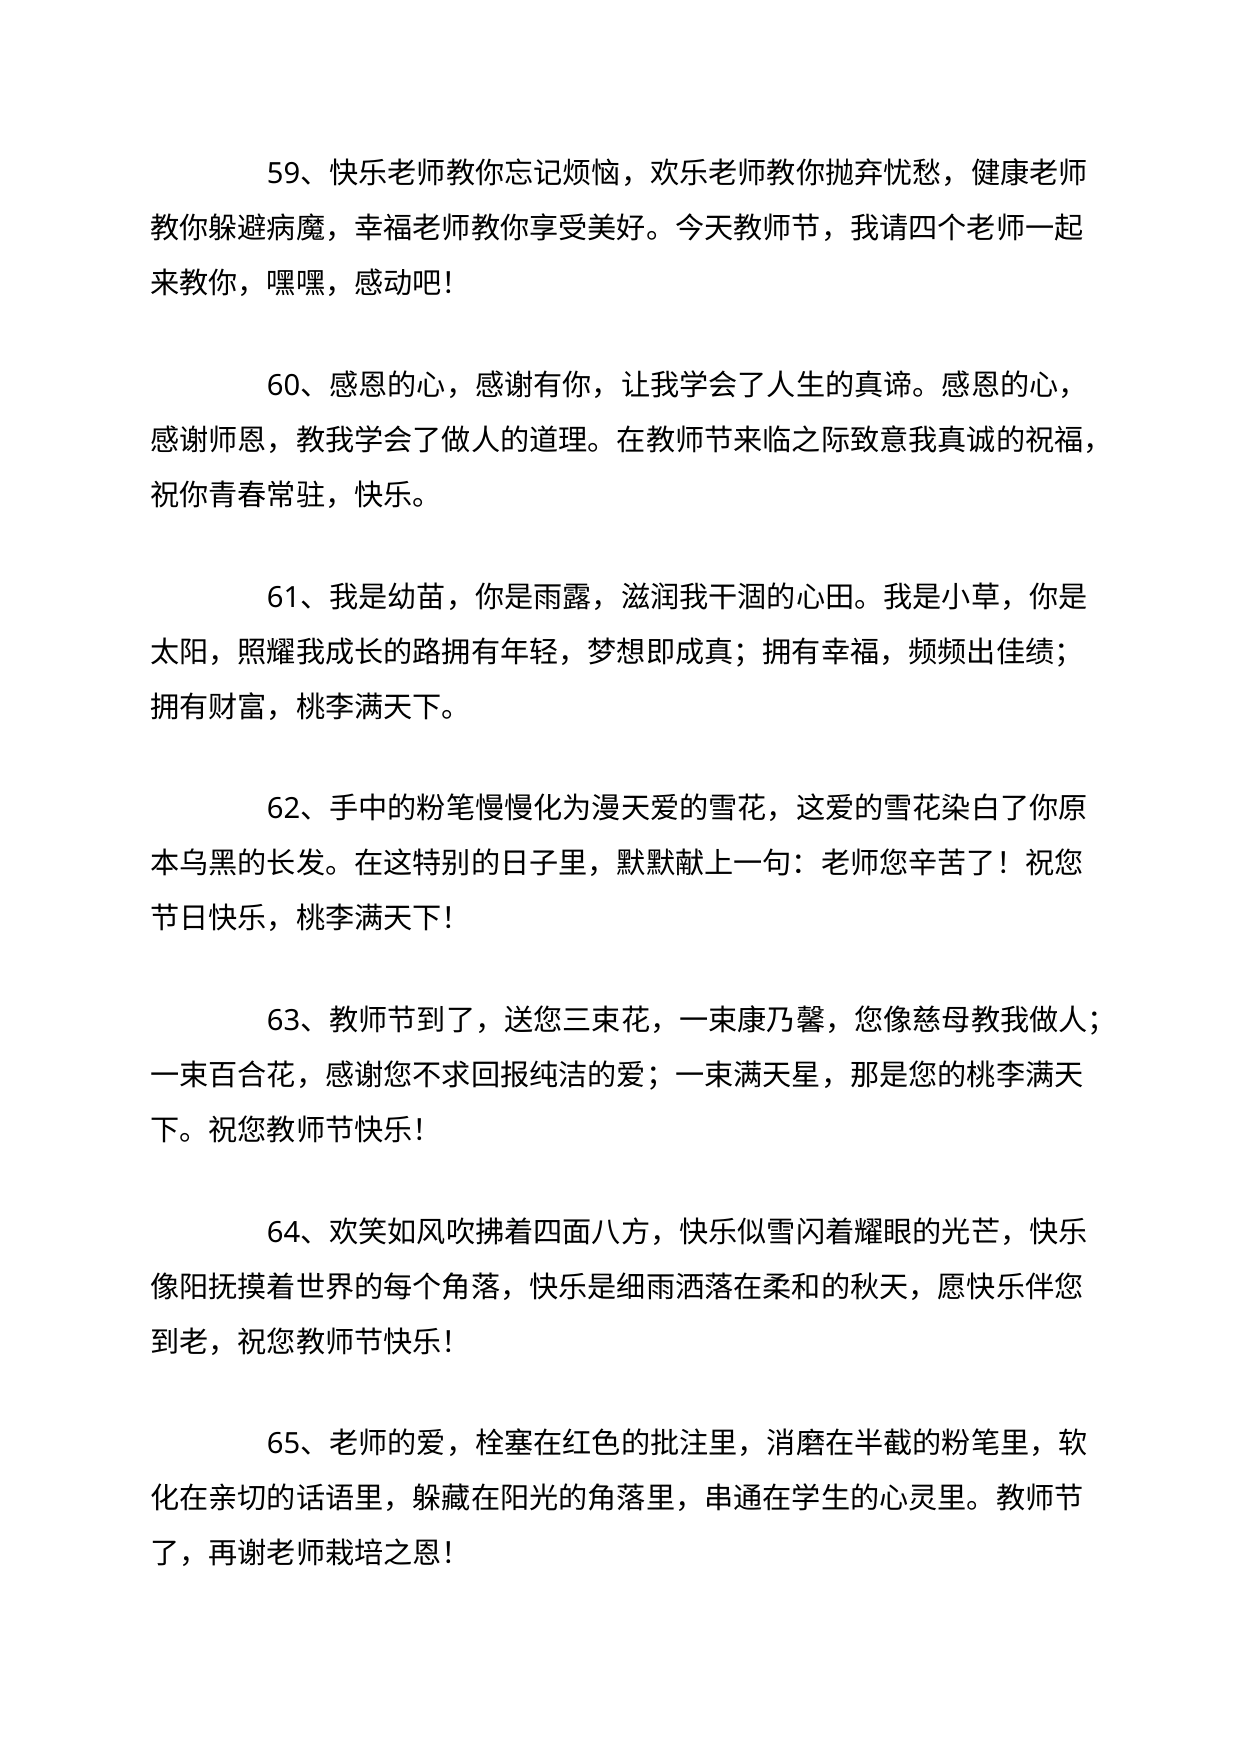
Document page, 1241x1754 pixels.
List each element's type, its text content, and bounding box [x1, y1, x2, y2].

text 65、老师的爱，栓塞在红色的批注里，消磨在半截的粉笔里，软化在亲切的话语里，躲藏在阳光的角落里，串通在学生的心灵里。教师节了，再谢老师栽培之恩！ [150, 1420, 1090, 1572]
text 60、感恩的心，感谢有你，让我学会了人生的真谛。感恩的心，感谢师恩，教我学会了做人的道理。在教师节来临之际致意我真诚的祝福，祝你青春常驻，快乐。 [150, 362, 1090, 514]
text 62、手中的粉笔慢慢化为漫天爱的雪花，这爱的雪花染白了你原本乌黑的长发。在这特别的日子里，默默献上一句：老师您辛苦了！祝您节日快乐，桃李满天下！ [150, 785, 1090, 937]
text 59、快乐老师教你忘记烦恼，欢乐老师教你抛弃忧愁，健康老师教你躲避病魔，幸福老师教你享受美好。今天教师节，我请四个老师一起来教你，嘿嘿，感动吧！ [150, 150, 1090, 302]
text 64、欢笑如风吹拂着四面八方，快乐似雪闪着耀眼的光芒，快乐像阳抚摸着世界的每个角落，快乐是细雨洒落在柔和的秋天，愿快乐伴您到老，祝您教师节快乐！ [150, 1208, 1090, 1361]
text 63、教师节到了，送您三束花，一束康乃馨，您像慈母教我做人；一束百合花，感谢您不求回报纯洁的爱；一束满天星，那是您的桃李满天下。祝您教师节快乐！ [150, 997, 1090, 1149]
text 61、我是幼苗，你是雨露，滋润我干涸的心田。我是小草，你是太阳，照耀我成长的路拥有年轻，梦想即成真；拥有幸福，频频出佳绩；拥有财富，桃李满天下。 [150, 573, 1090, 726]
